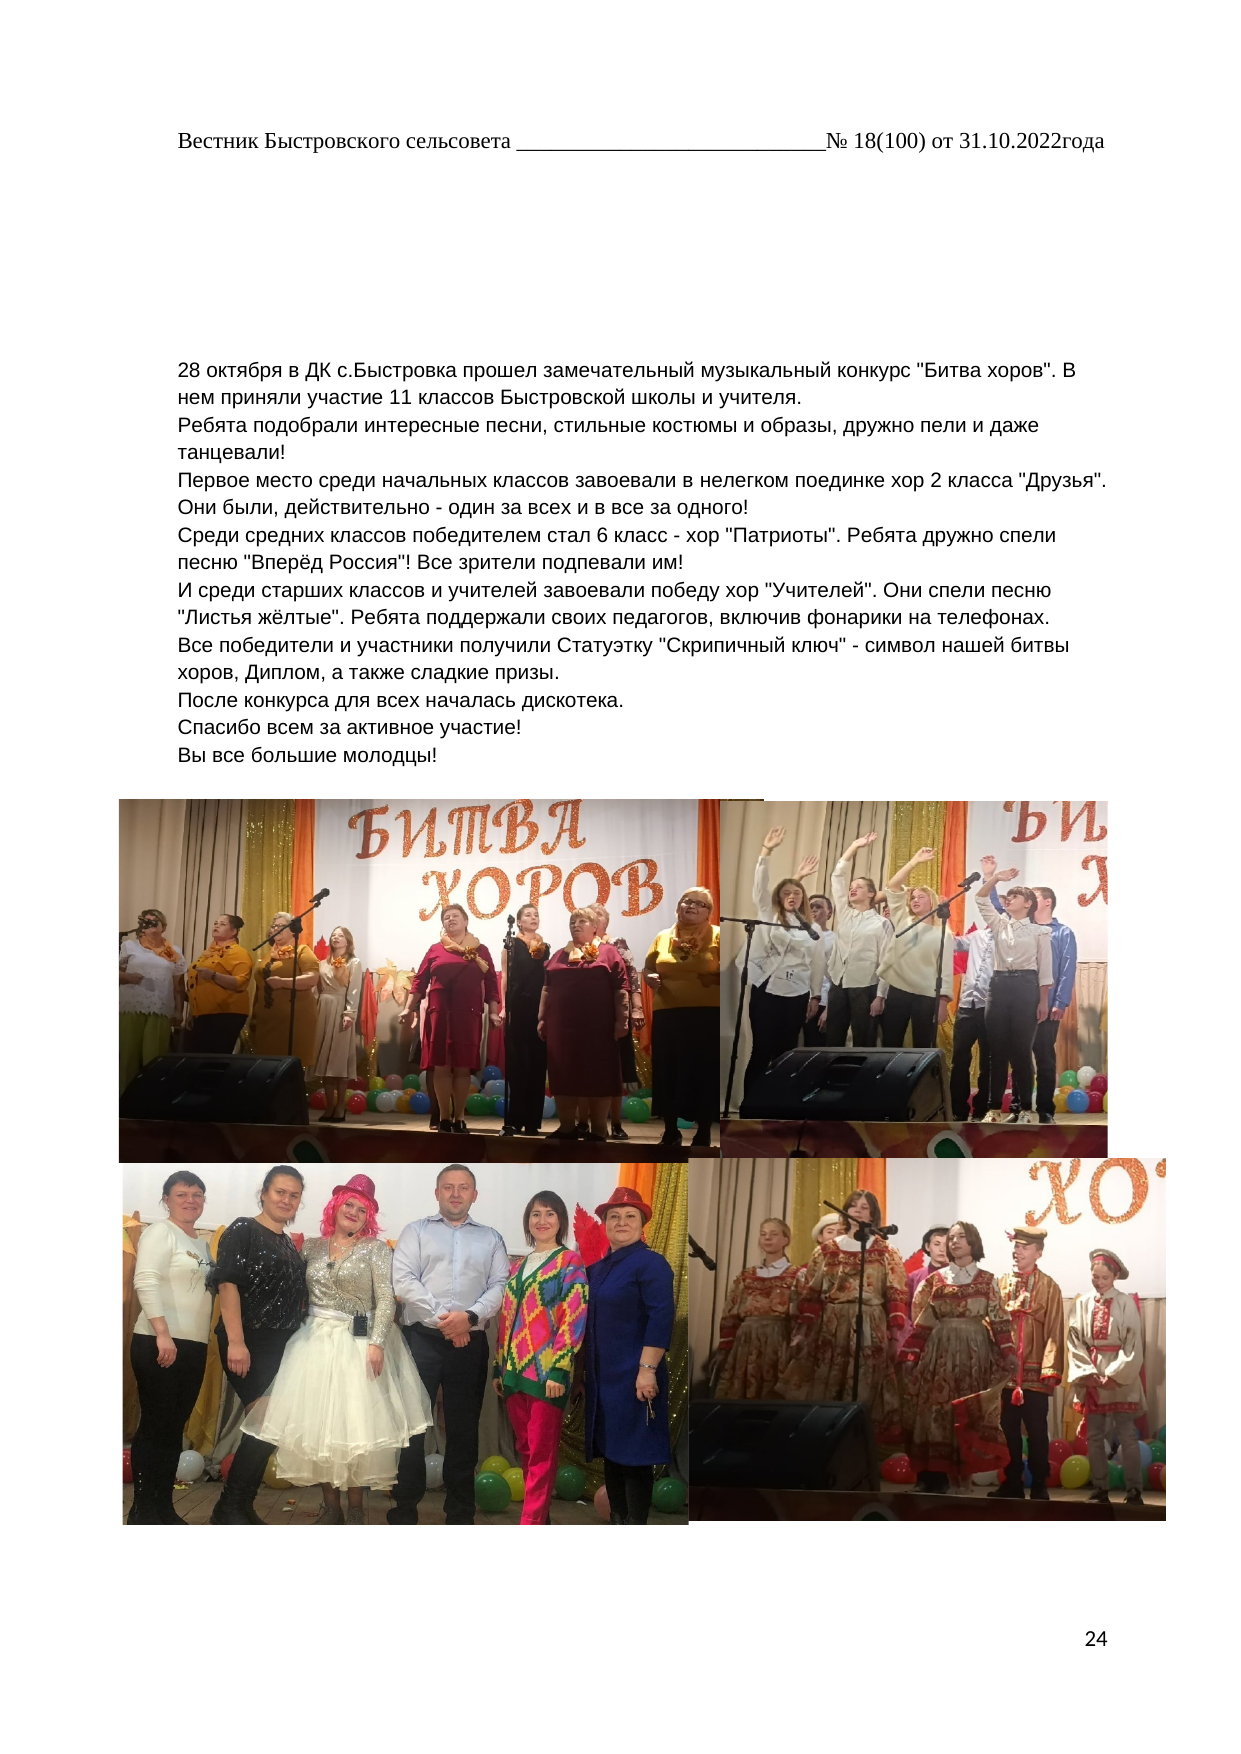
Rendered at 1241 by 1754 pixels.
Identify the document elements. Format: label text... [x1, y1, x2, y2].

text 28 октября в ДК с.Быстровка прошел замечательный музыкальный конкурс "Битва хоров". В нем приняли участие 11 классов Быстровской школы и учителя. Ребята подобрали интересные песни, стильные костюмы и образы, дружно пели и даже танцевали! Первое место среди начальных классов завоевали в нелегком поединке хор 2 класса "Друзья". Они были, действительно - один за всех и в все за одного! Среди средних классов победителем стал 6 класс - хор "Патриоты". Ребята дружно спели песню "Вперёд Россия"! Все зрители подпевали им! И среди старших классов и учителей завоевали победу хор "Учителей". Они спели песню "Листья жёлтые". Ребята поддержали своих педагогов, включив фонарики на телефонах. Все победители и участники получили Статуэтку "Скрипичный ключ" - символ нашей битвы хоров, Диплом, а также сладкие призы. После конкурса для всех началась дискотека. Спасибо всем за активное участие! Вы все большие молодцы! [177, 357, 1107, 766]
picture [118, 799, 1166, 1525]
